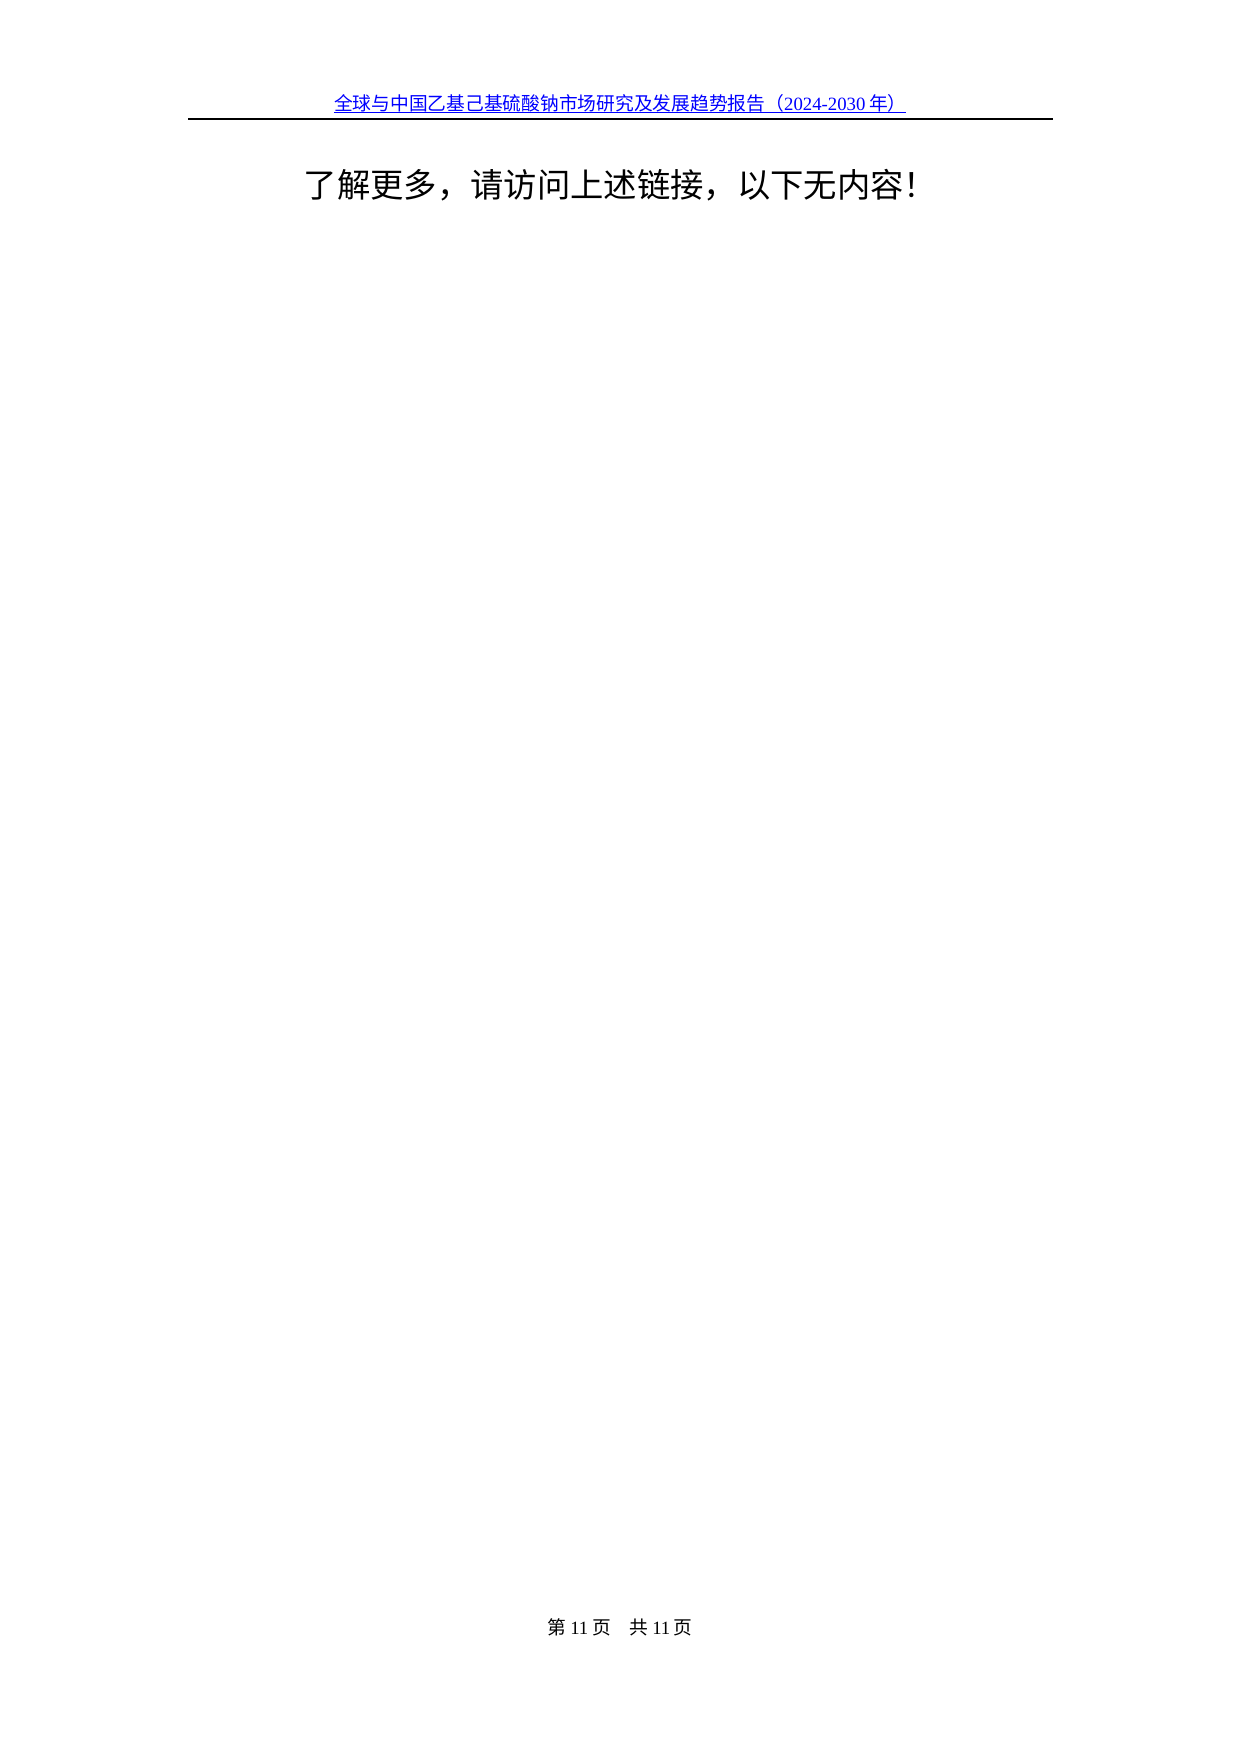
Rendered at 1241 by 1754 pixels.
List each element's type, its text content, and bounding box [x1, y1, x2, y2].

title 了解更多，请访问上述链接，以下无内容！ [187, 150, 1053, 215]
